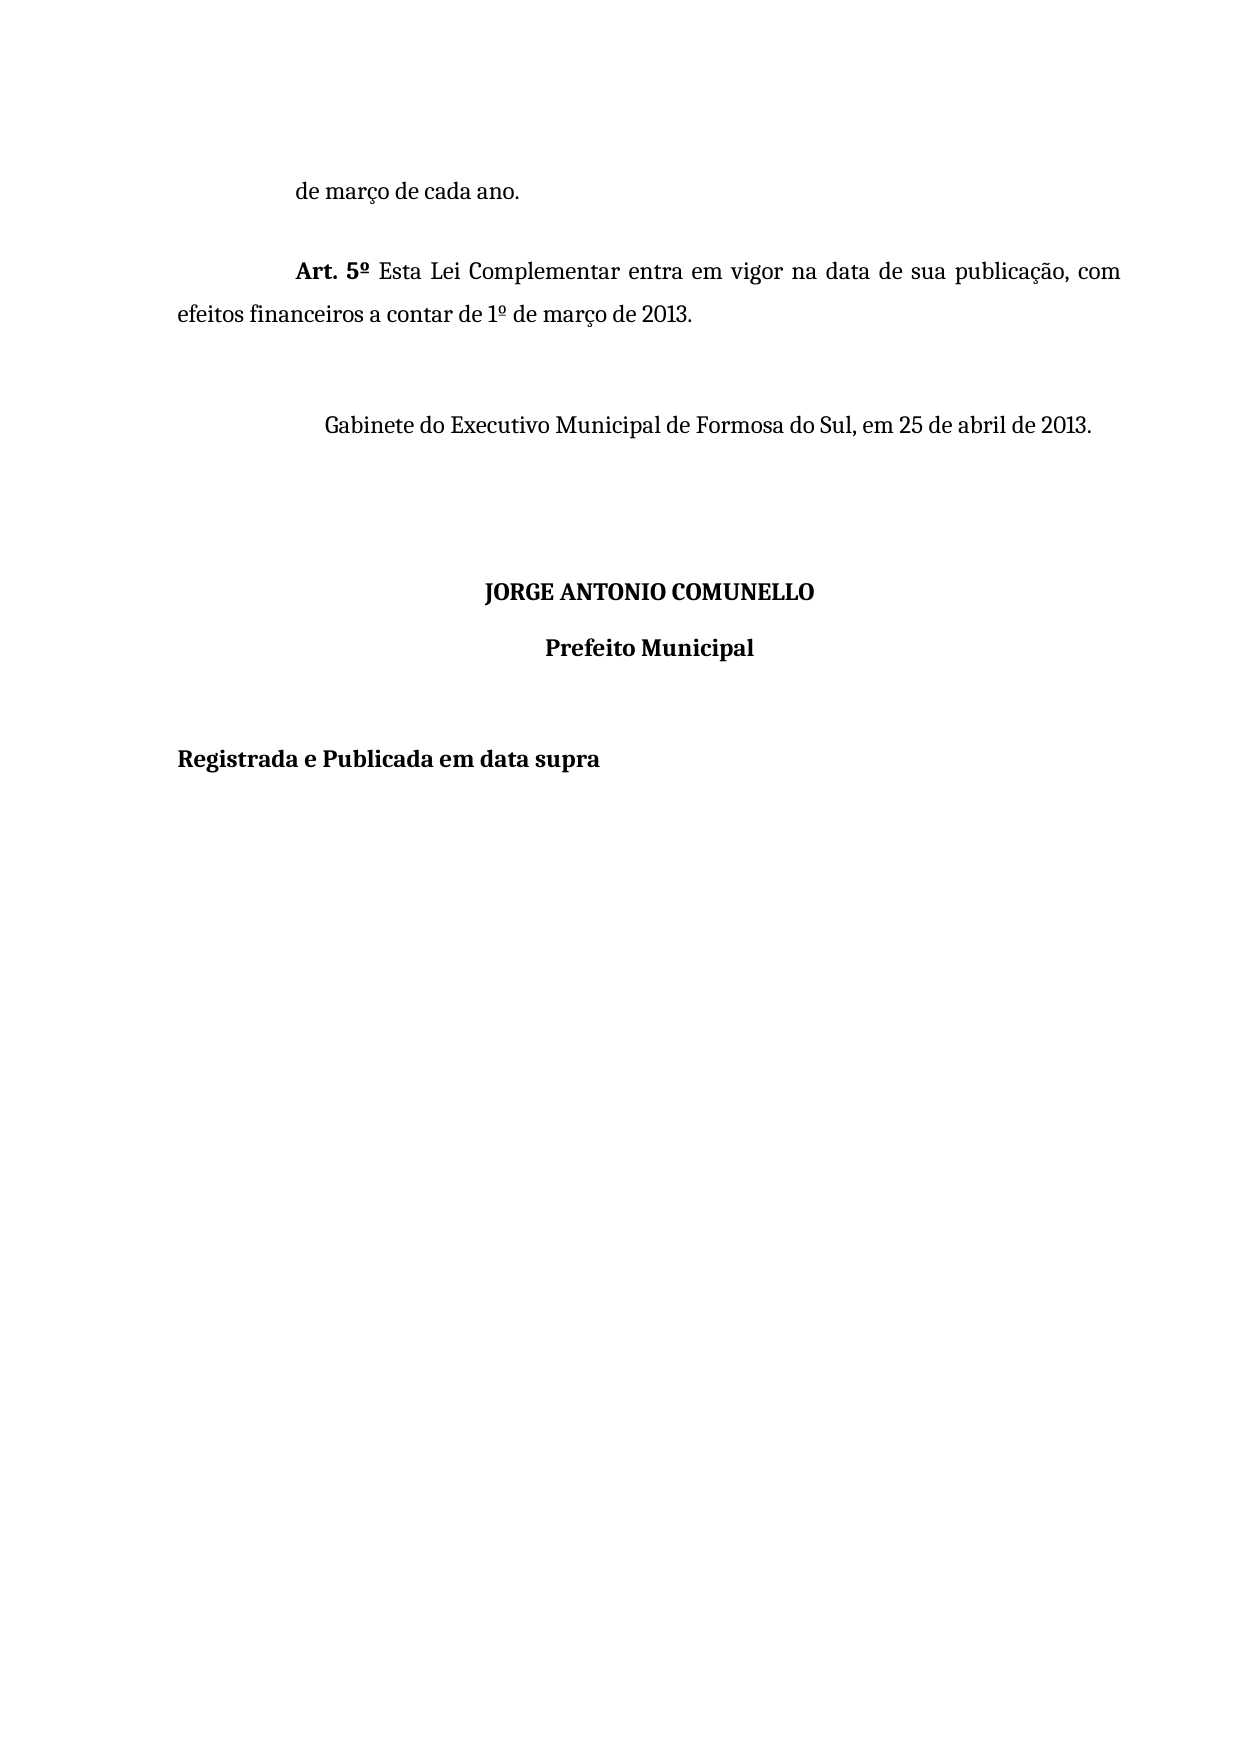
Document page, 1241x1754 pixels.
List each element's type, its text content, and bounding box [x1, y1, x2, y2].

text Registrada e Publicada em data supra [177, 745, 1122, 774]
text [295, 177, 1122, 206]
text JORGE ANTONIO COMUNELLO [177, 578, 1122, 607]
text Gabinete do Executivo Municipal de Formosa do Sul, em 25 de abril de 2013. [177, 411, 1122, 440]
text Art. 5º Esta Lei Complementar entra em vigor na data de sua publicação, com efeitos financeiros a contar de 1º de março de 2013. [177, 257, 1122, 329]
text Prefeito Municipal [177, 634, 1122, 662]
